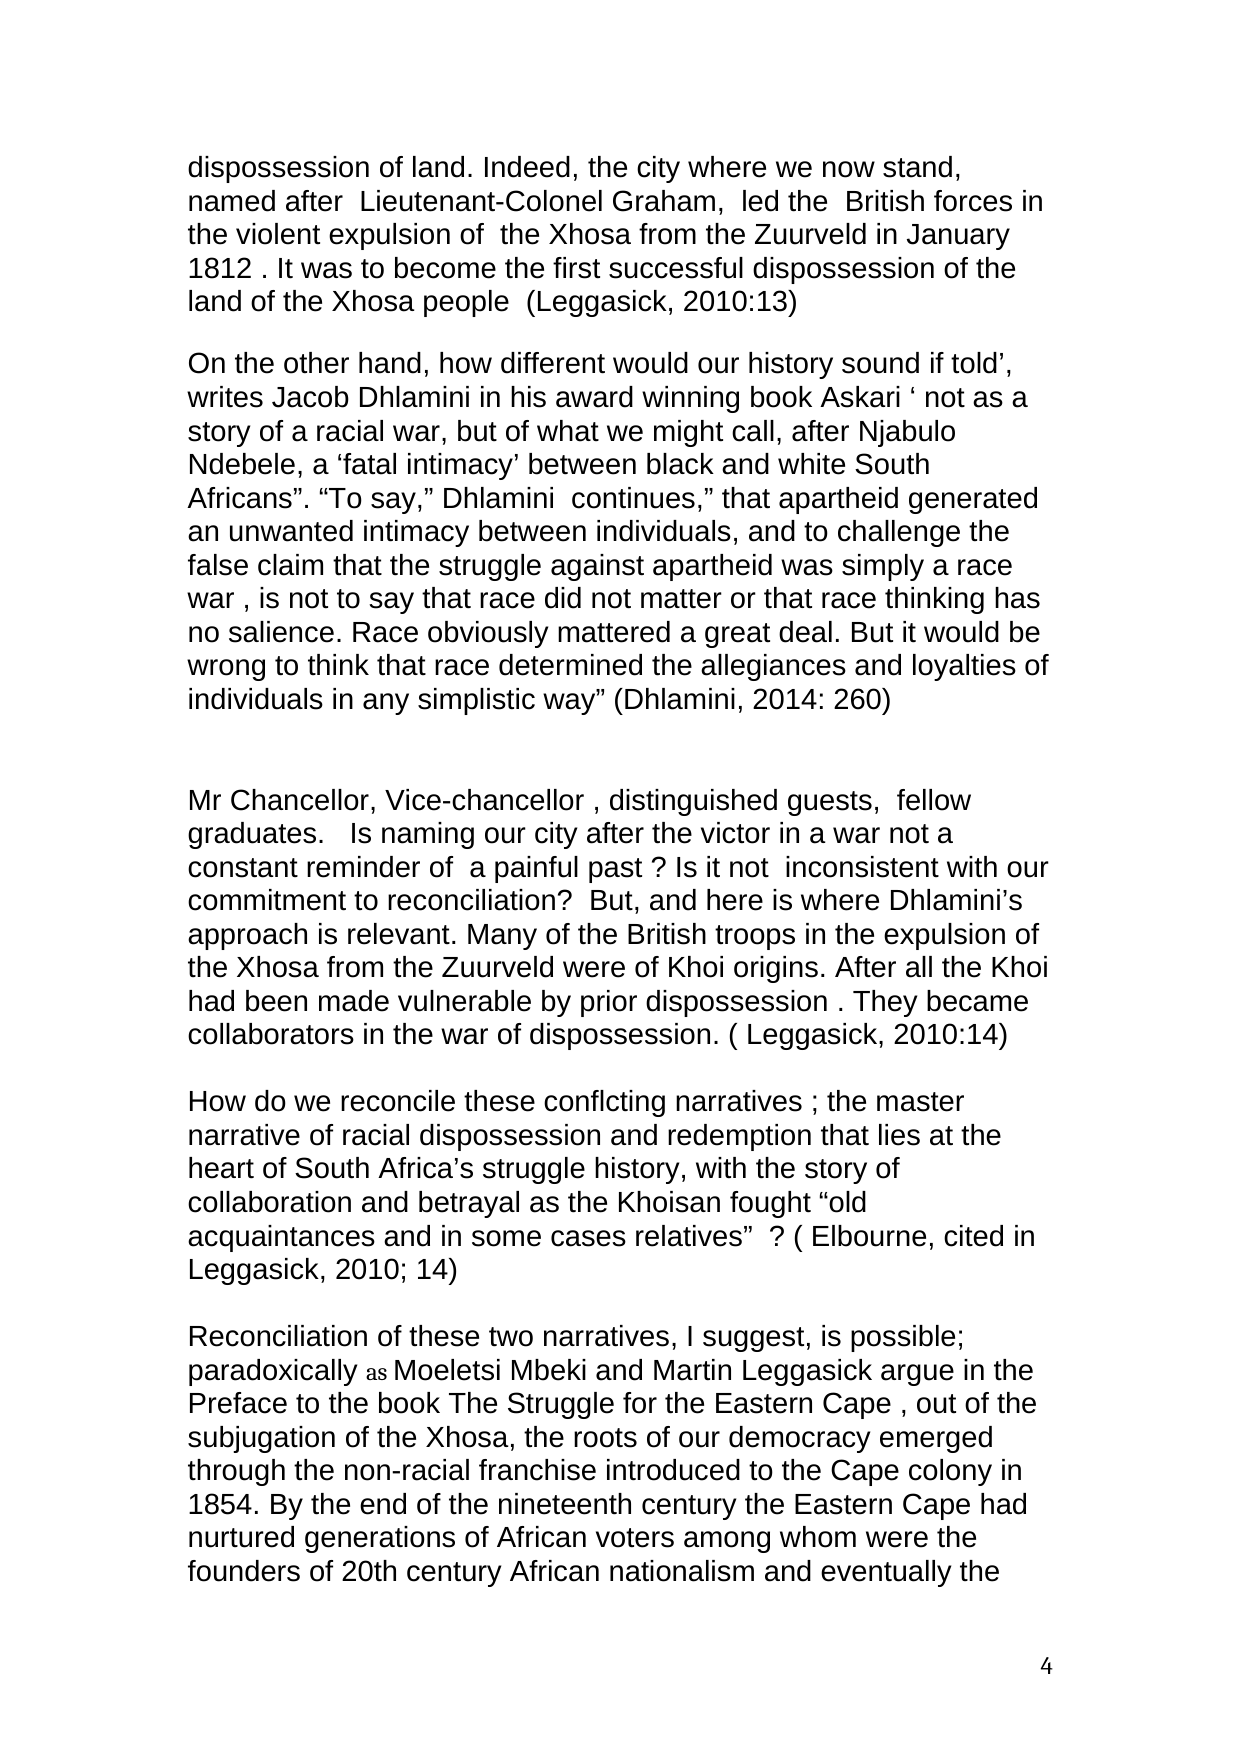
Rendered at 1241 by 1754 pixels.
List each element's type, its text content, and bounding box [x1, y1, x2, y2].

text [187, 150, 1053, 318]
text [187, 1319, 1053, 1588]
text Mr Chancellor, Vice-chancellor , distinguished guests, fellow graduates. Is naming our city after the victor in a war not a constant reminder of a painful past ? Is it not inconsistent with our commitment to reconciliation? But, and here is where Dhlamini’s approach is relevant. Many of the British troops in the expulsion of the Xhosa from the Zuurveld were of Khoi origins. After all the Khoi had been made vulnerable by prior dispossession . They became collaborators in the war of dispossession. ( Leggasick, 2010:14) [187, 782, 1053, 1051]
text On the other hand, how different would our history sound if told’, writes Jacob Dhlamini in his award winning book Askari ‘ not as a story of a racial war, but of what we might call, after Njabulo Ndebele, a ‘fatal intimacy’ between black and white South Africans”. “To say,” Dhlamini continues,” that apartheid generated an unwanted intimacy between individuals, and to challenge the false claim that the struggle against apartheid was simply a race war , is not to say that race did not matter or that race thinking has no salience. Race obviously mattered a great deal. But it would be wrong to think that race determined the allegiances and loyalties of individuals in any simplistic way” (Dhlamini, 2014: 260) [187, 346, 1053, 715]
text How do we reconcile these conflcting narratives ; the master narrative of racial dispossession and redemption that lies at the heart of South Africa’s struggle history, with the story of collaboration and betrayal as the Khoisan fought “old acquaintances and in some cases relatives” ? ( Elbourne, cited in Leggasick, 2010; 14) [187, 1084, 1053, 1286]
